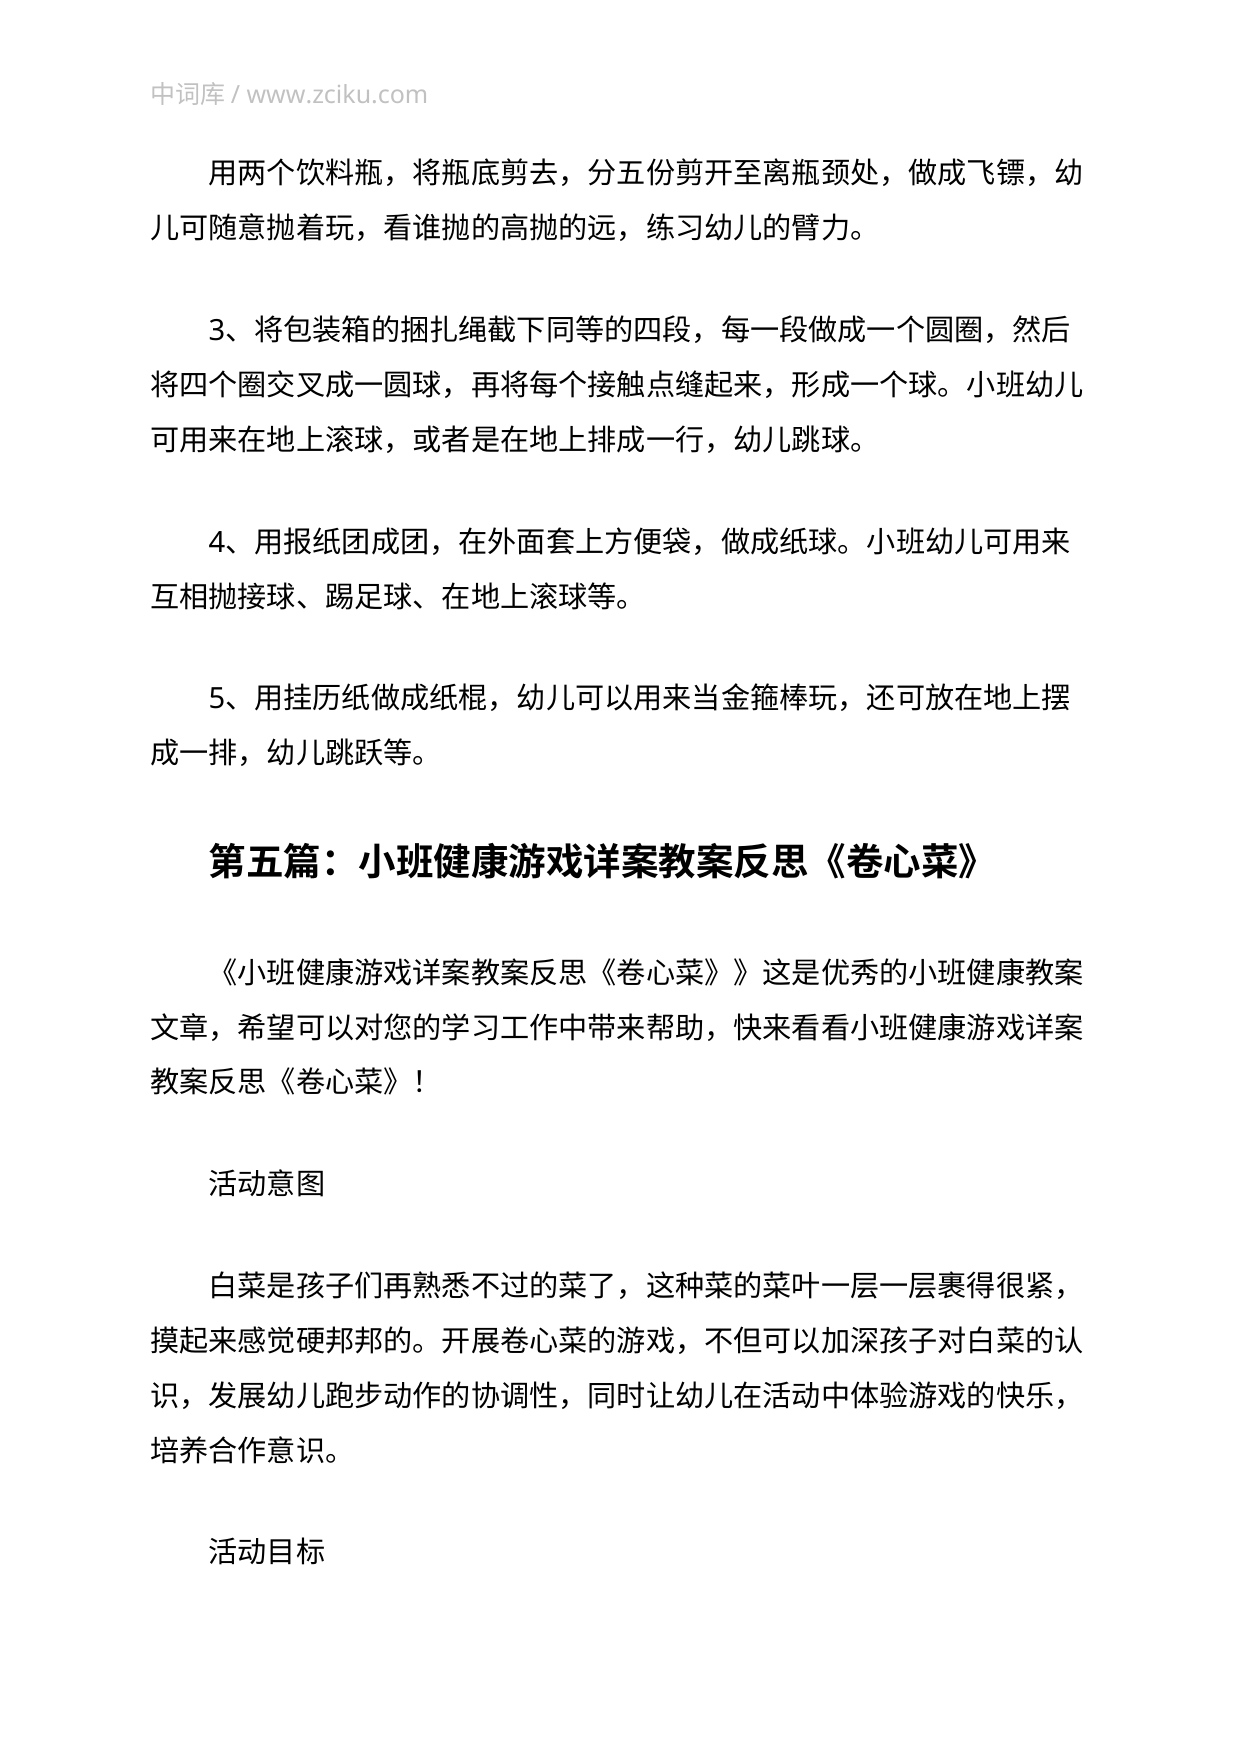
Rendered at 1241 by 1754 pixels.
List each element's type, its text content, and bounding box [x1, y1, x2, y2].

text 第五篇：小班健康游戏详案教案反思《卷心菜》 [150, 832, 1090, 886]
text 《小班健康游戏详案教案反思《卷心菜》》这是优秀的小班健康教案文章，希望可以对您的学习工作中带来帮助，快来看看小班健康游戏详案教案反思《卷心菜》！ [150, 949, 1090, 1101]
text 活动目标 [150, 1529, 1090, 1571]
text 3、将包装箱的捆扎绳截下同等的四段，每一段做成一个圆圈，然后将四个圈交叉成一圆球，再将每个接触点缝起来，形成一个球。小班幼儿可用来在地上滚球，或者是在地上排成一行，幼儿跳球。 [150, 307, 1090, 459]
text 5、用挂历纸做成纸棍，幼儿可以用来当金箍棒玩，还可放在地上摆成一排，幼儿跳跃等。 [150, 675, 1090, 772]
text 4、用报纸团成团，在外面套上方便袋，做成纸球。小班幼儿可用来互相抛接球、踢足球、在地上滚球等。 [150, 518, 1090, 616]
text 活动意图 [150, 1161, 1090, 1203]
text 用两个饮料瓶，将瓶底剪去，分五份剪开至离瓶颈处，做成飞镖，幼儿可随意抛着玩，看谁抛的高抛的远，练习幼儿的臂力。 [150, 150, 1090, 247]
text 白菜是孩子们再熟悉不过的菜了，这种菜的菜叶一层一层裹得很紧，摸起来感觉硬邦邦的。开展卷心菜的游戏，不但可以加深孩子对白菜的认识，发展幼儿跑步动作的协调性，同时让幼儿在活动中体验游戏的快乐，培养合作意识。 [150, 1263, 1090, 1469]
